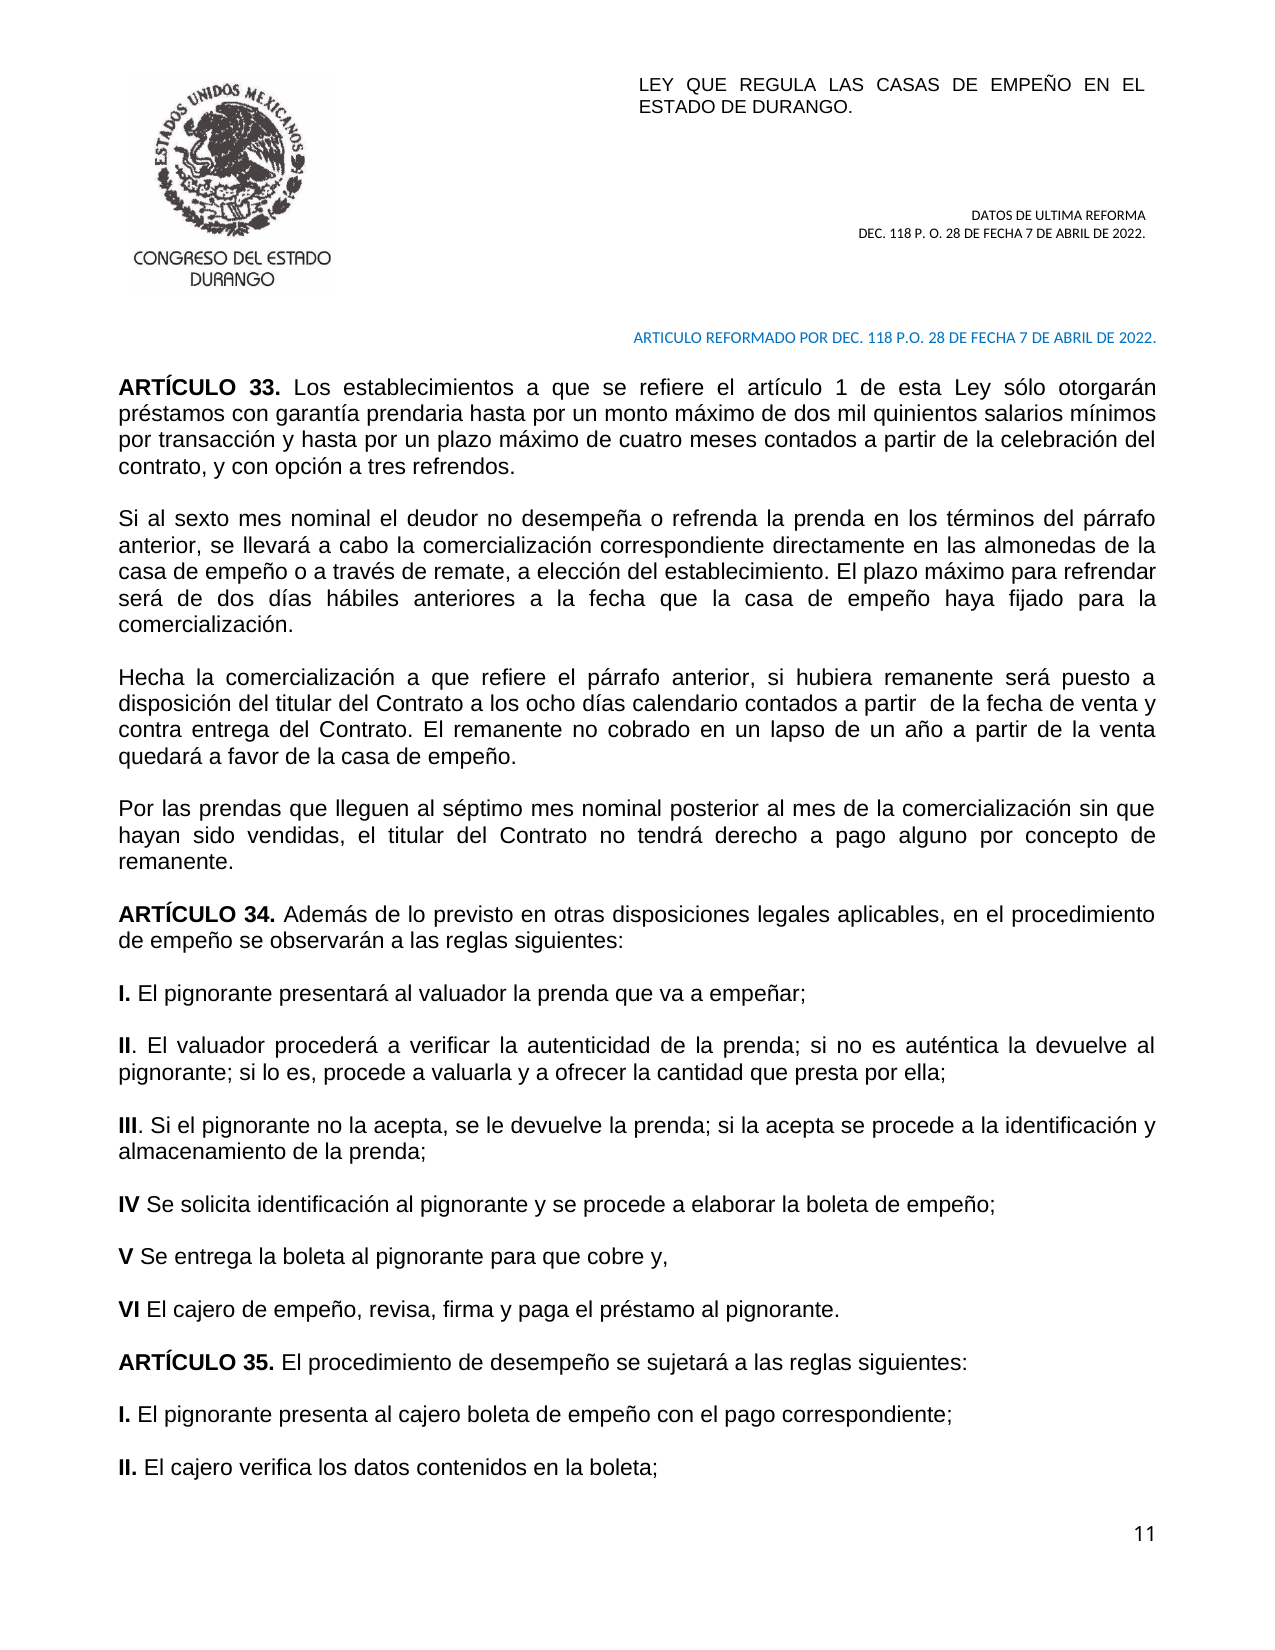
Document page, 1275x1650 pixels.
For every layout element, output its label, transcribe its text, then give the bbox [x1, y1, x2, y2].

text II. El valuador procederá a verificar la autenticidad de la prenda; si no es auténtica la devuelve al pignorante; si lo es, procede a valuarla y a ofrecer la cantidad que presta por ella; [118, 1032, 1157, 1085]
text ARTÍCULO 34. Además de lo previsto en otras disposiciones legales aplicables, en el procedimiento de empeño se observarán a las reglas siguientes: [118, 901, 1157, 953]
text Por las prendas que lleguen al séptimo mes nominal posterior al mes de la comercialización sin que hayan sido vendidas, el titular del Contrato no tendrá derecho a pago alguno por concepto de remanente. [118, 795, 1157, 874]
text ARTÍCULO 35. El procedimiento de desempeño se sujetará a las reglas siguientes: [118, 1349, 1157, 1375]
text III. Si el pignorante no la acepta, se le devuelve la prenda; si la acepta se procede a la identificación y almacenamiento de la prenda; [118, 1112, 1157, 1164]
picture [129, 73, 333, 293]
text ARTÍCULO 33. Los establecimientos a que se refiere el artículo 1 de esta Ley sólo otorgarán préstamos con garantía prendaria hasta por un monto máximo de dos mil quinientos salarios mínimos por transacción y hasta por un plazo máximo de cuatro meses contados a partir de la celebración del contrato, y con opción a tres refrendos. [118, 374, 1157, 479]
text VI El cajero de empeño, revisa, firma y paga el préstamo al pignorante. [118, 1296, 1157, 1322]
text IV Se solicita identificación al pignorante y se procede a elaborar la boleta de empeño; [118, 1191, 1157, 1217]
text Hecha la comercialización a que refiere el párrafo anterior, si hubiera remanente será puesto a disposición del titular del Contrato a los ocho días calendario contados a partir de la fecha de venta y contra entrega del Contrato. El remanente no cobrado en un lapso de un año a partir de la venta quedará a favor de la casa de empeño. [118, 663, 1157, 769]
text I. El pignorante presenta al cajero boleta de empeño con el pago correspondiente; [118, 1401, 1157, 1428]
text Si al sexto mes nominal el deudor no desempeña o refrenda la prenda en los términos del párrafo anterior, se llevará a cabo la comercialización correspondiente directamente en las almonedas de la casa de empeño o a través de remate, a elección del establecimiento. El plazo máximo para refrendar será de dos días hábiles anteriores a la fecha que la casa de empeño haya fijado para la comercialización. [118, 505, 1157, 637]
text V Se entrega la boleta al pignorante para que cobre y, [118, 1243, 1157, 1270]
text ARTICULO REFORMADO POR DEC. 118 P.O. 28 DE FECHA 7 DE ABRIL DE 2022. [118, 327, 1157, 347]
text I. El pignorante presentará al valuador la prenda que va a empeñar; [118, 980, 1157, 1006]
text II. El cajero verifica los datos contenidos en la boleta; [118, 1454, 1157, 1481]
